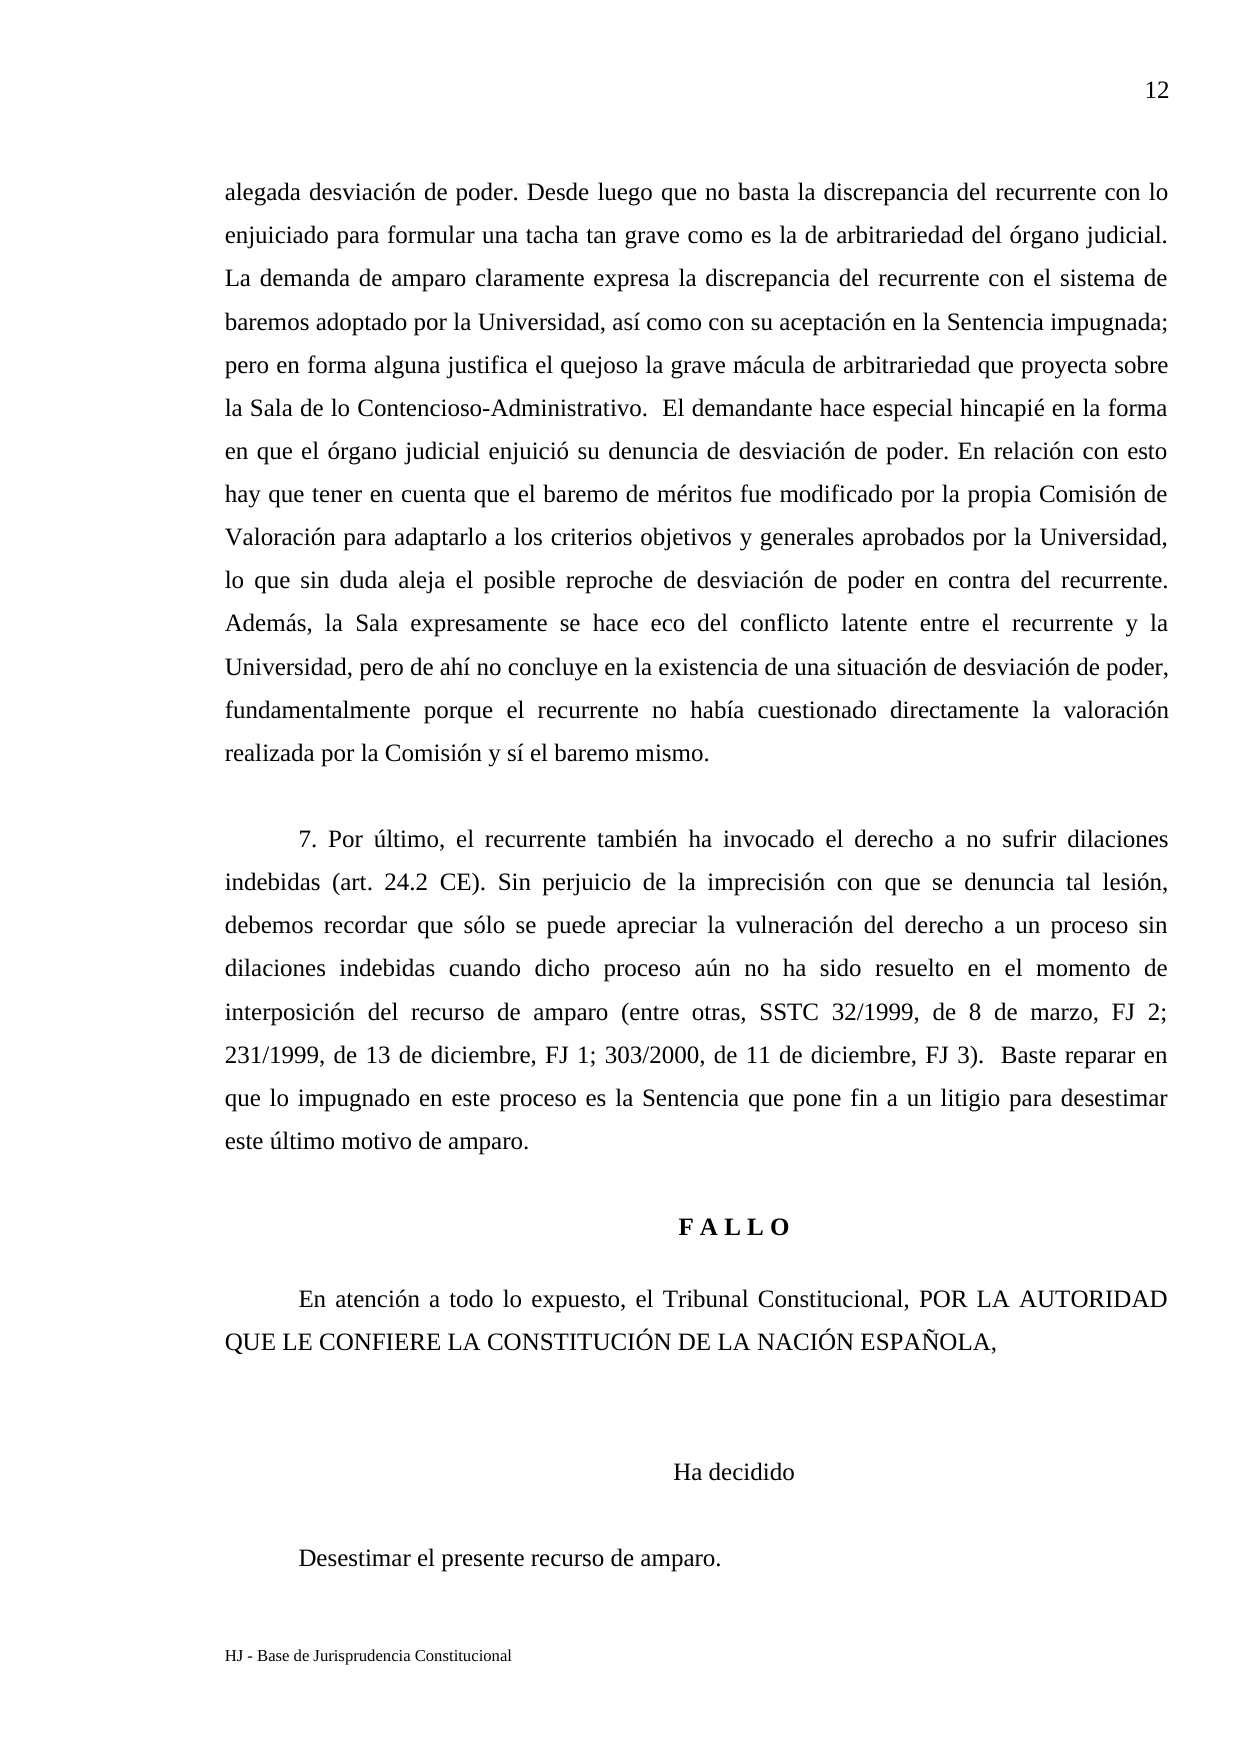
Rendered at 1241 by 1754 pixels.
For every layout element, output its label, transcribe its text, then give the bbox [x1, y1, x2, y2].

text En atención a todo lo expuesto, el Tribunal Constitucional, POR LA AUTORIDAD QUE LE CONFIERE LA CONSTITUCIÓN DE LA NACIÓN ESPAÑOLA, [224, 1284, 1169, 1356]
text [224, 177, 1169, 767]
text Desestimar el presente recurso de amparo. [224, 1543, 1169, 1572]
text Ha decidido [224, 1457, 1169, 1485]
text 7. Por último, el recurrente también ha invocado el derecho a no sufrir dilaciones indebidas (art. 24.2 CE). Sin perjuicio de la imprecisión con que se denuncia tal lesión, debemos recordar que sólo se puede apreciar la vulneración del derecho a un proceso sin dilaciones indebidas cuando dicho proceso aún no ha sido resuelto en el momento de interposición del recurso de amparo (entre otras, SSTC 32/1999, de 8 de marzo, FJ 2; 231/1999, de 13 de diciembre, FJ 1; 303/2000, de 11 de diciembre, FJ 3). Baste reparar en que lo impugnado en este proceso es la Sentencia que pone fin a un litigio para desestimar este último motivo de amparo. [224, 824, 1169, 1155]
subtitle F A L L O [224, 1212, 1169, 1241]
